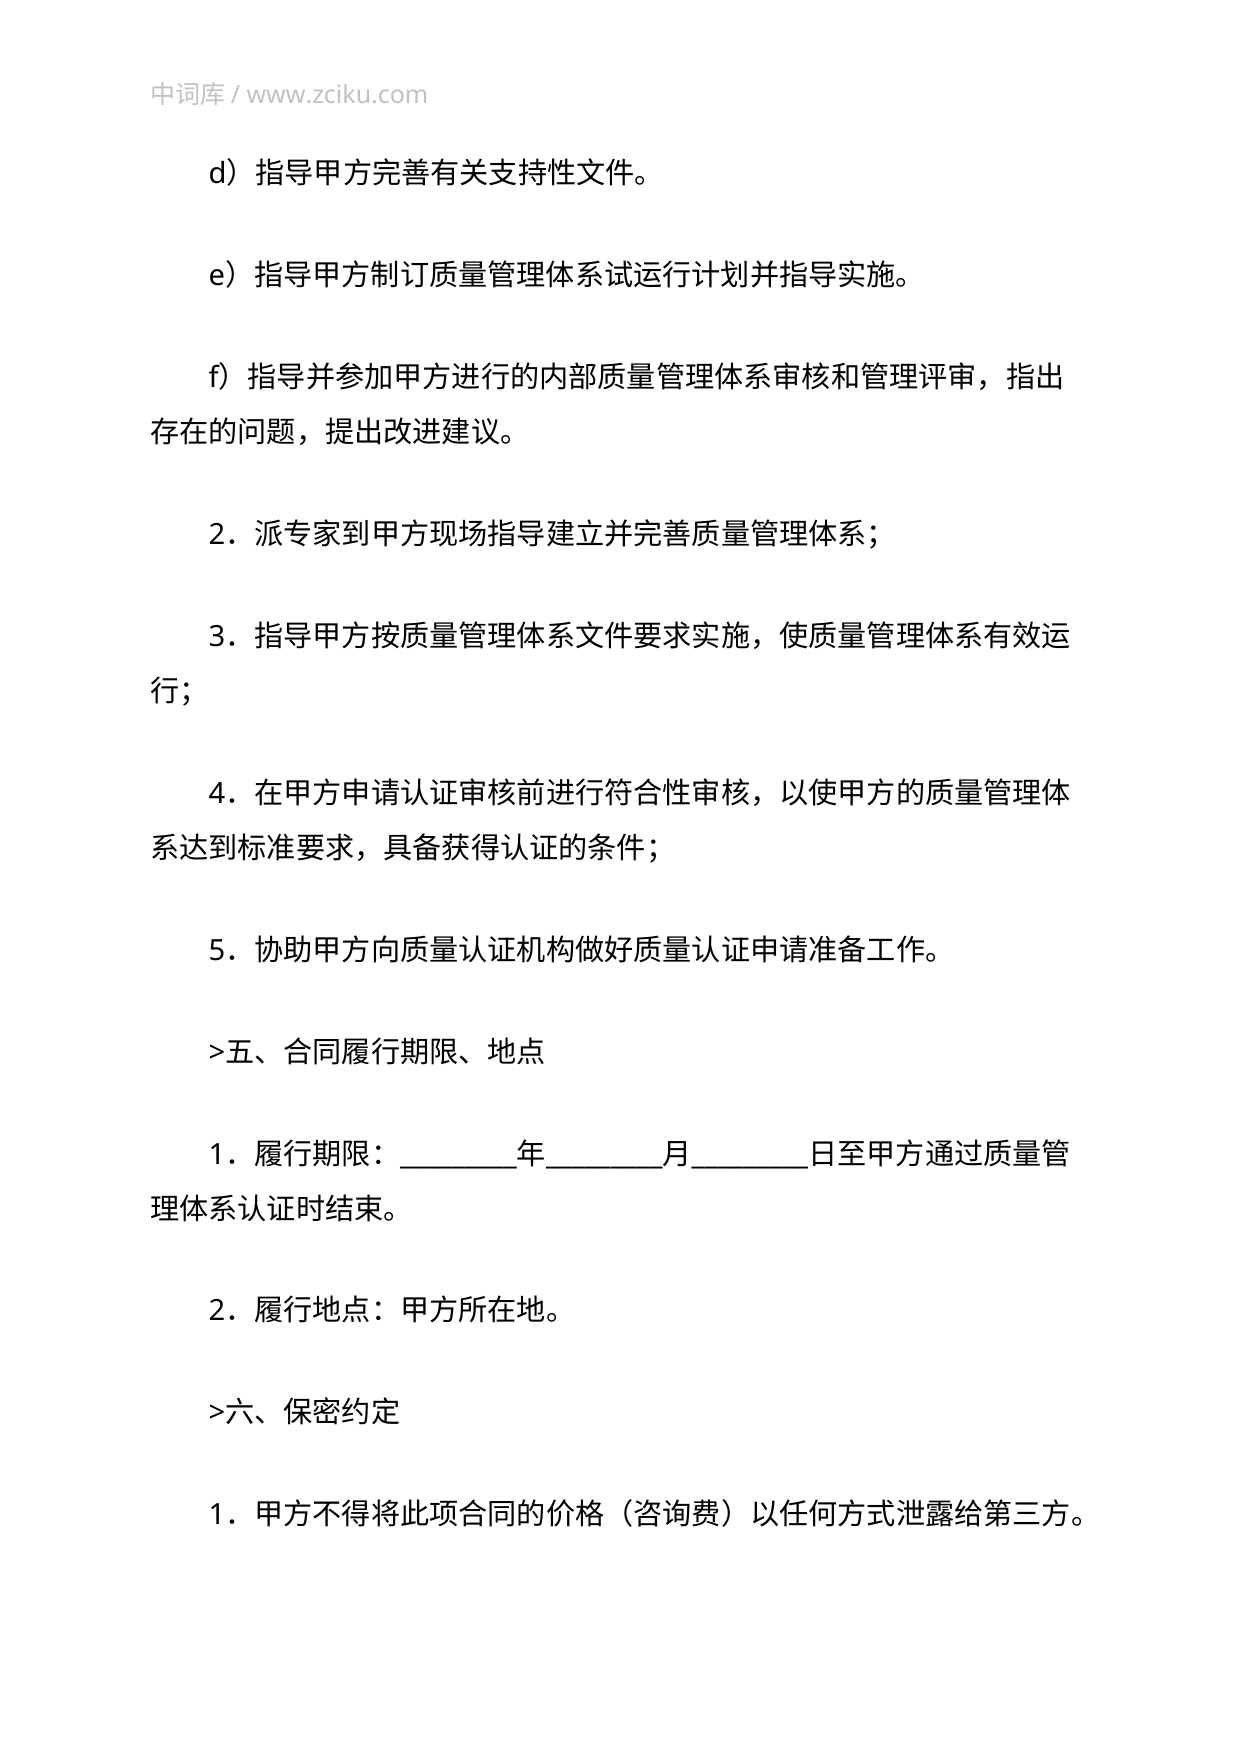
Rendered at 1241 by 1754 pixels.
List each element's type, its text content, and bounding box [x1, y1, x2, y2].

text e）指导甲方制订质量管理体系试运行计划并指导实施。 [150, 252, 1090, 294]
text 3．指导甲方按质量管理体系文件要求实施，使质量管理体系有效运行； [150, 613, 1090, 710]
text 4．在甲方申请认证审核前进行符合性审核，以使甲方的质量管理体系达到标准要求，具备获得认证的条件； [150, 769, 1090, 867]
text 1．甲方不得将此项合同的价格（咨询费）以任何方式泄露给第三方。 [150, 1491, 1090, 1533]
text >五、合同履行期限、地点 [150, 1028, 1090, 1071]
text 2．履行地点：甲方所在地。 [150, 1287, 1090, 1329]
text f）指导并参加甲方进行的内部质量管理体系审核和管理评审，指出存在的问题，提出改进建议。 [150, 354, 1090, 451]
text >六、保密约定 [150, 1389, 1090, 1431]
text d）指导甲方完善有关支持性文件。 [150, 150, 1090, 192]
text 2．派专家到甲方现场指导建立并完善质量管理体系； [150, 511, 1090, 553]
text 5．协助甲方向质量认证机构做好质量认证申请准备工作。 [150, 926, 1090, 969]
text 1．履行期限：_________年_________月_________日至甲方通过质量管理体系认证时结束。 [150, 1130, 1090, 1227]
